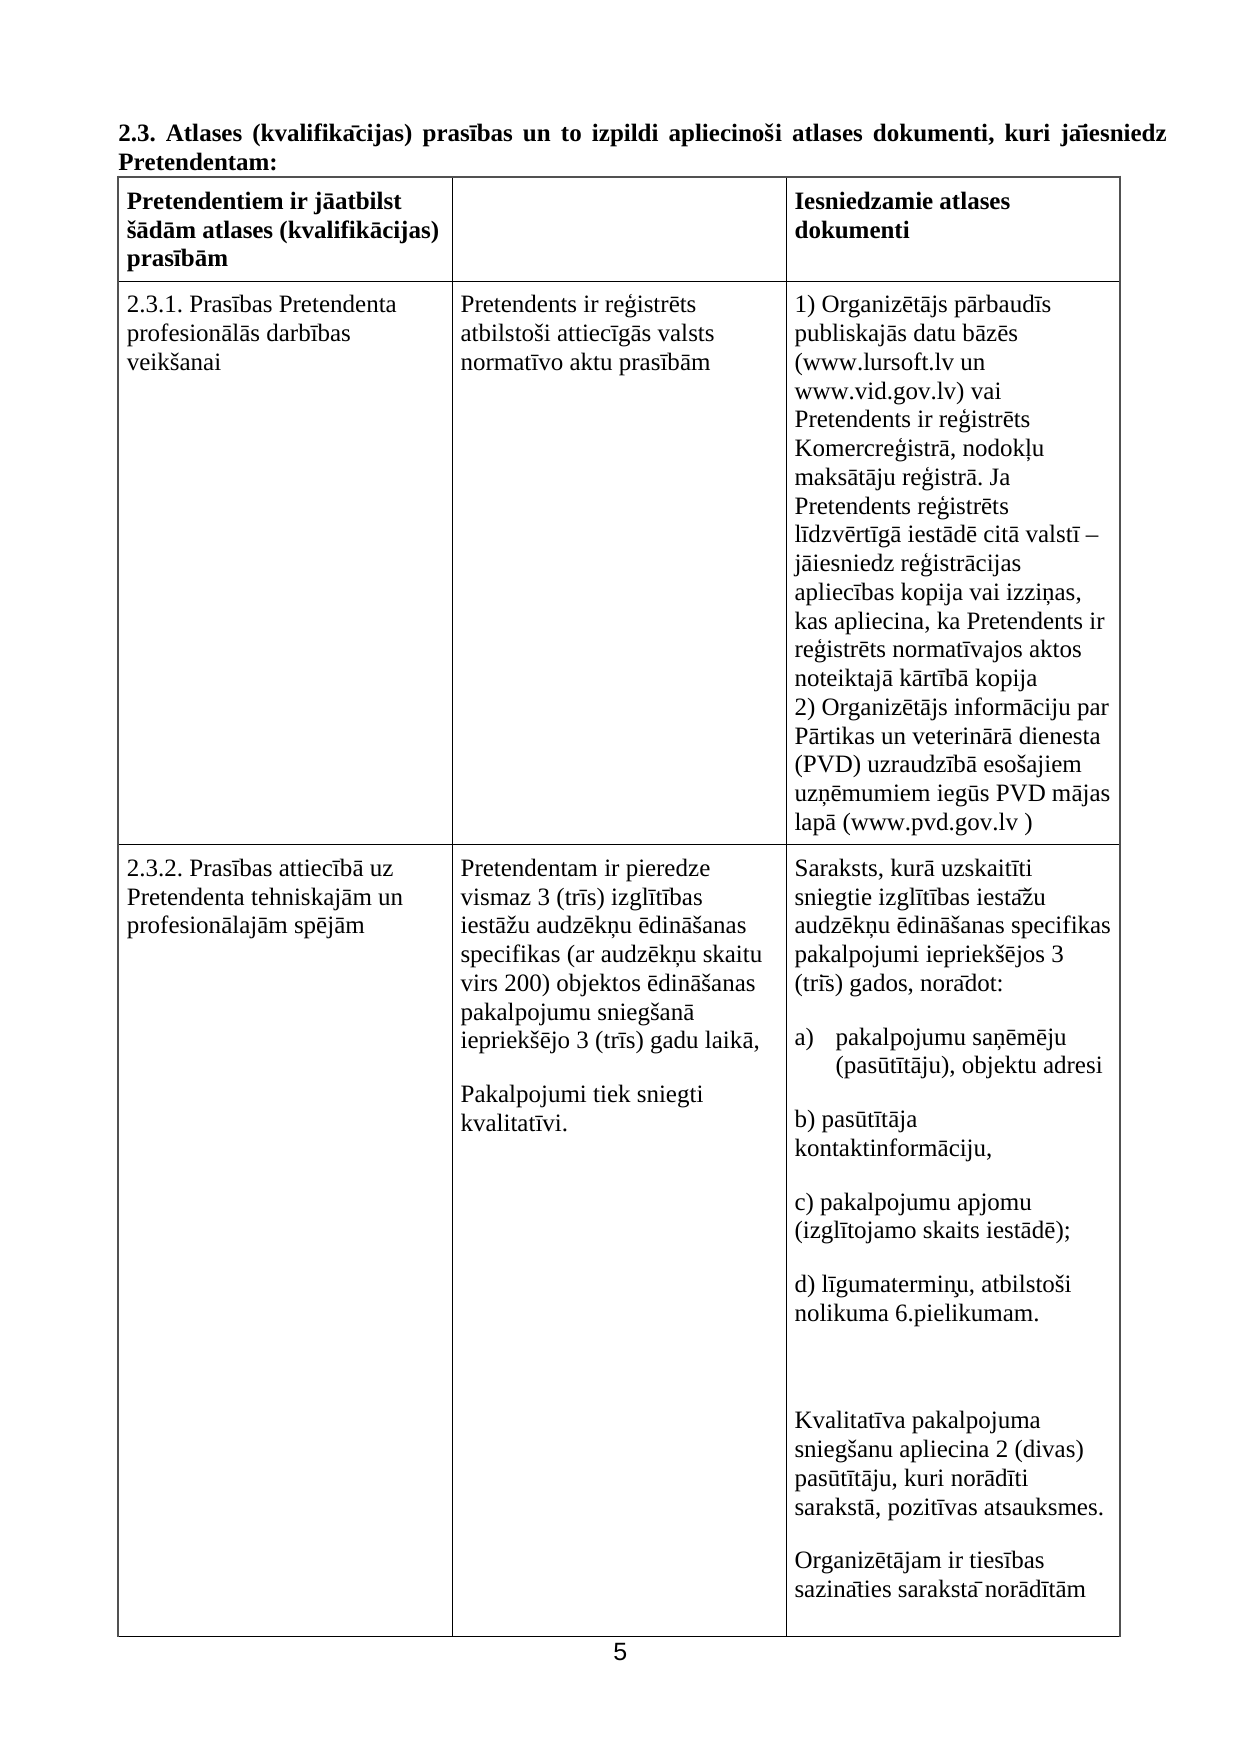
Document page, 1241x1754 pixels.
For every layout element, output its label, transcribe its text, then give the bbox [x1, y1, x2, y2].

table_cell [119, 845, 452, 1636]
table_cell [787, 845, 1119, 1636]
table_header Iesniedzamie atlases dokumenti [787, 178, 1119, 281]
table_header [453, 178, 786, 281]
table_cell Pretendents ir reģistrēts atbilstoši attiecīgās valsts normatīvo aktu prasībām [453, 282, 786, 844]
table_cell 1) Organizētājs pārbaudīs publiskajās datu bāzēs (www.lursoft.lv un www.vid.gov.lv) vai Pretendents ir reģistrēts Komercreģistrā, nodokļu maksātāju reģistrā. Ja Pretendents reģistrēts līdzvērtīgā iestādē citā valstī – jāiesniedz reģistrācijas apliecības kopija vai izziņas, kas apliecina, ka Pretendents ir reģistrēts normatīvajos aktos noteiktajā kārtībā kopija 2) Organizētājs informāciju par Pārtikas un veterinārā dienesta (PVD) uzraudzībā esošajiem uzņēmumiem iegūs PVD mājas lapā (www.pvd.gov.lv ) [787, 282, 1119, 844]
table_header Pretendentiem ir jāatbilst šādām atlases (kvalifikācijas) prasībām [119, 178, 452, 281]
table_cell 2.3.1. Prasības Pretendenta profesionālās darbības veikšanai [119, 282, 452, 844]
text 2.3. Atlases (kvalifikācijas) prasības un to izpildi apliecinoši atlases dokumenti, kuri jāiesniedz Pretendentam: [118, 118, 1167, 176]
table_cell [453, 845, 786, 1636]
